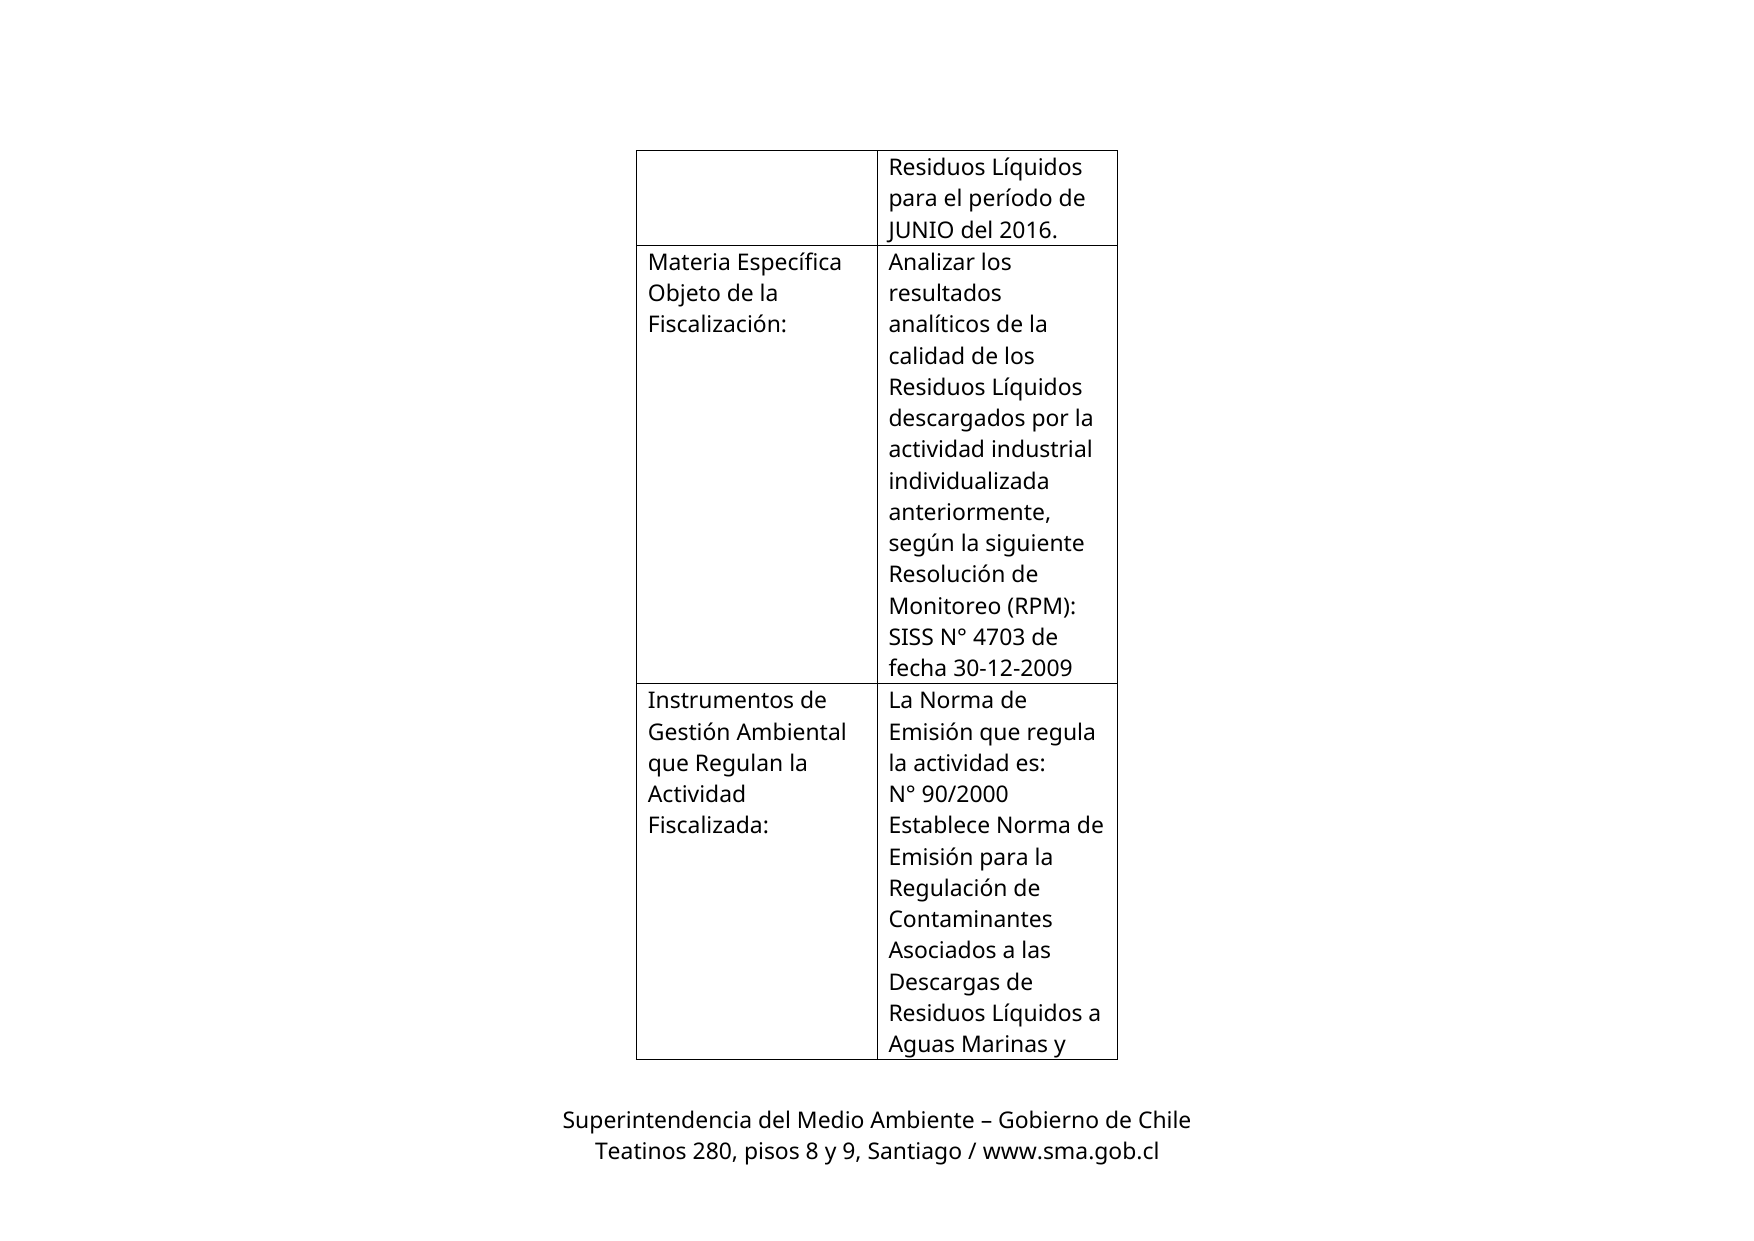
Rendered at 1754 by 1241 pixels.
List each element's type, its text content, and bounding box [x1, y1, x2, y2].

table_cell Materia Específica Objeto de la Fiscalización: [637, 246, 877, 683]
table_cell Analizar los resultados analíticos de la calidad de los Residuos Líquidos descargados por la actividad industrial individualizada anteriormente, según la siguiente Resolución de Monitoreo (RPM): SISS N° 4703 de fecha 30-12-2009 [878, 246, 1117, 683]
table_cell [878, 684, 1117, 1059]
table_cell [637, 684, 877, 1059]
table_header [878, 151, 1117, 245]
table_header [637, 151, 877, 245]
